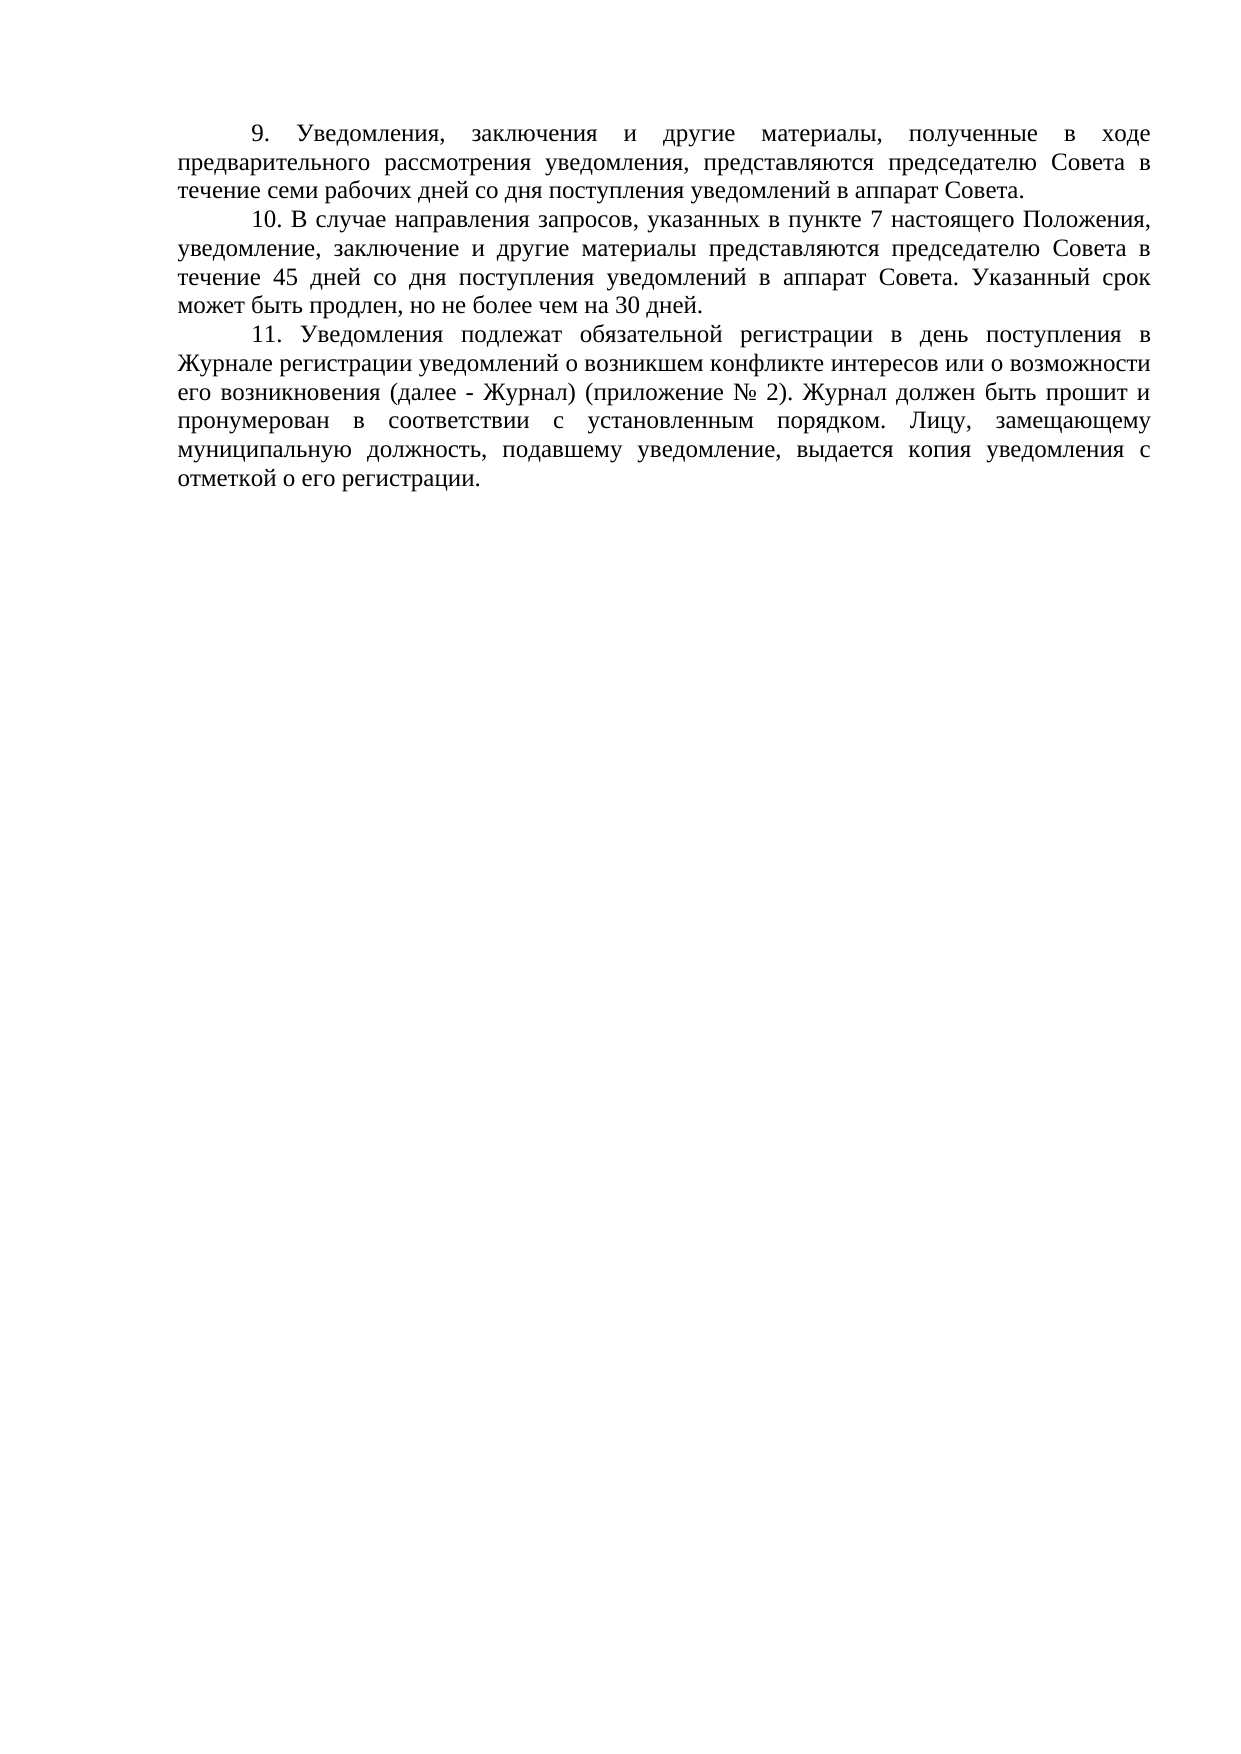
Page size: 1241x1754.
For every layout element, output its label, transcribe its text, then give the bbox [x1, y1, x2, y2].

text 9. Уведомления, заключения и другие материалы, полученные в ходе предварительного рассмотрения уведомления, представляются председателю Совета в течение семи рабочих дней со дня поступления уведомлений в аппарат Совета. [177, 118, 1152, 204]
text 11. Уведомления подлежат обязательной регистрации в день поступления в Журнале регистрации уведомлений о возникшем конфликте интересов или о возможности его возникновения (далее - Журнал) (приложение № 2). Журнал должен быть прошит и пронумерован в соответствии с установленным порядком. Лицу, замещающему муниципальную должность, подавшему уведомление, выдается копия уведомления с отметкой о его регистрации. [177, 319, 1152, 492]
text 10. В случае направления запросов, указанных в пункте 7 настоящего Положения, уведомление, заключение и другие материалы представляются председателю Совета в течение 45 дней со дня поступления уведомлений в аппарат Совета. Указанный срок может быть продлен, но не более чем на 30 дней. [177, 204, 1152, 319]
